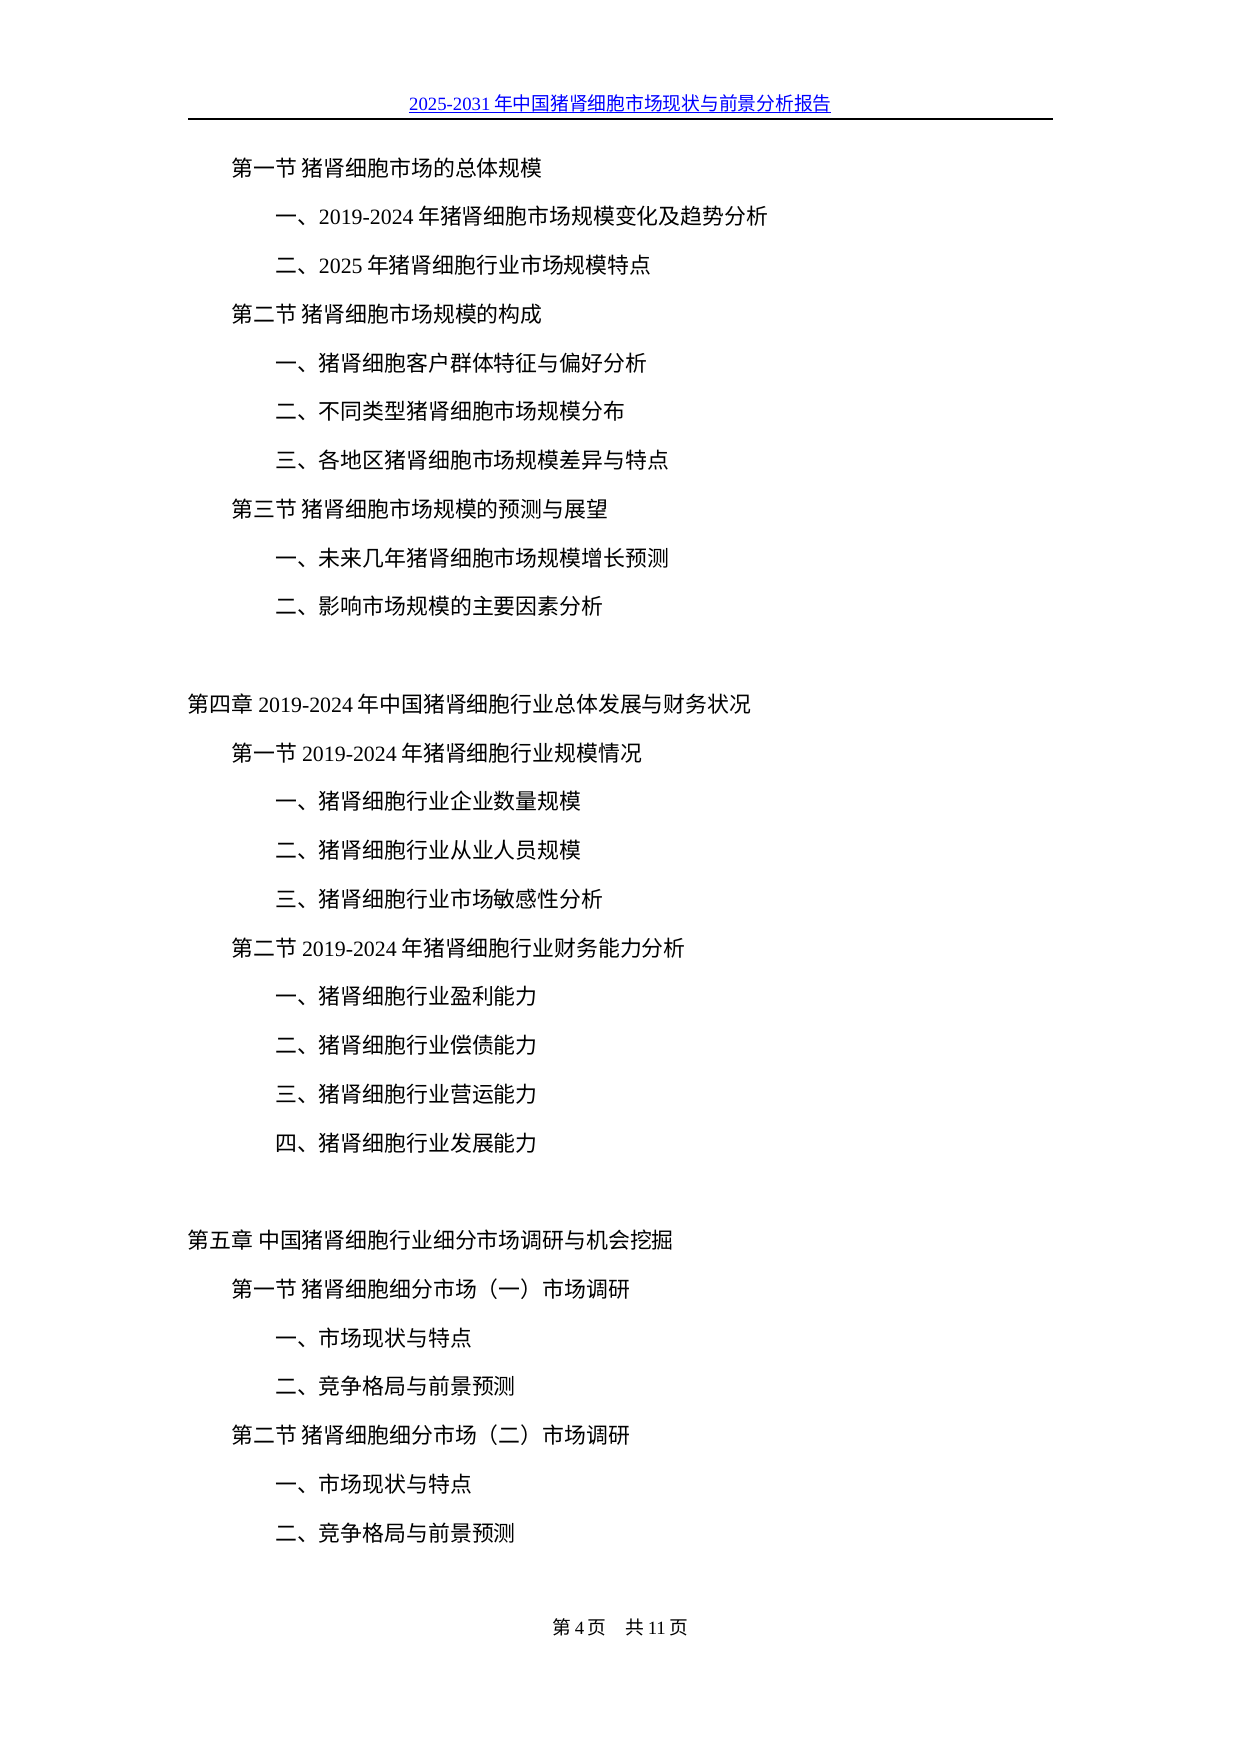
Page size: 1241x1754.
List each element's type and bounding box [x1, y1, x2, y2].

text [187, 150, 1053, 1548]
